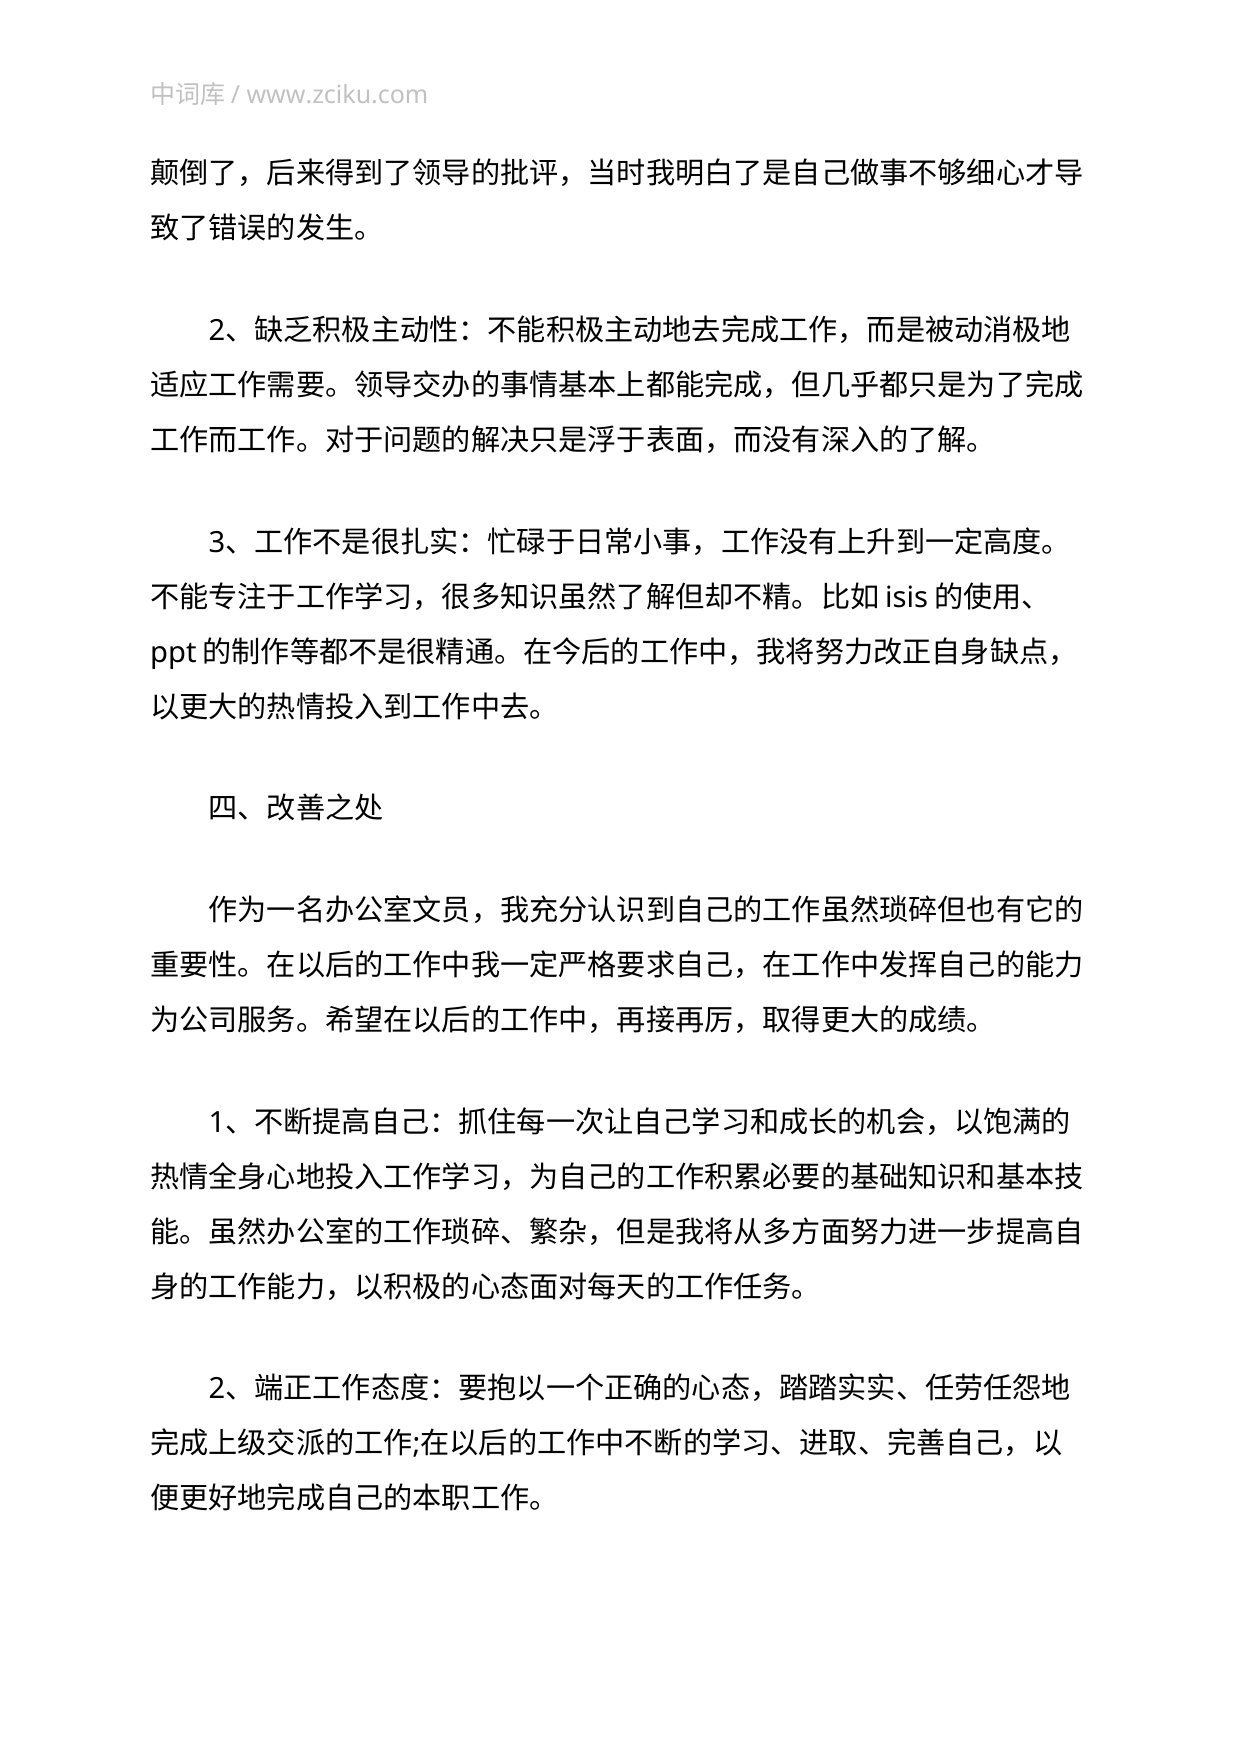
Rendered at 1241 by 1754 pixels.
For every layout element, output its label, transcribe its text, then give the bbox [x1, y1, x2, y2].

text 2、缺乏积极主动性：不能积极主动地去完成工作，而是被动消极地适应工作需要。领导交办的事情基本上都能完成，但几乎都只是为了完成工作而工作。对于问题的解决只是浮于表面，而没有深入的了解。 [150, 307, 1090, 459]
text 作为一名办公室文员，我充分认识到自己的工作虽然琐碎但也有它的重要性。在以后的工作中我一定严格要求自己，在工作中发挥自己的能力为公司服务。希望在以后的工作中，再接再厉，取得更大的成绩。 [150, 887, 1090, 1039]
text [150, 150, 1090, 247]
text 3、工作不是很扎实：忙碌于日常小事，工作没有上升到一定高度。不能专注于工作学习，很多知识虽然了解但却不精。比如isis的使用、ppt的制作等都不是很精通。在今后的工作中，我将努力改正自身缺点，以更大的热情投入到工作中去。 [150, 518, 1090, 726]
text 四、改善之处 [150, 785, 1090, 827]
text 2、端正工作态度：要抱以一个正确的心态，踏踏实实、任劳任怨地完成上级交派的工作;在以后的工作中不断的学习、进取、完善自己，以便更好地完成自己的本职工作。 [150, 1365, 1090, 1517]
text 1、不断提高自己：抓住每一次让自己学习和成长的机会，以饱满的热情全身心地投入工作学习，为自己的工作积累必要的基础知识和基本技能。虽然办公室的工作琐碎、繁杂，但是我将从多方面努力进一步提高自身的工作能力，以积极的心态面对每天的工作任务。 [150, 1098, 1090, 1306]
